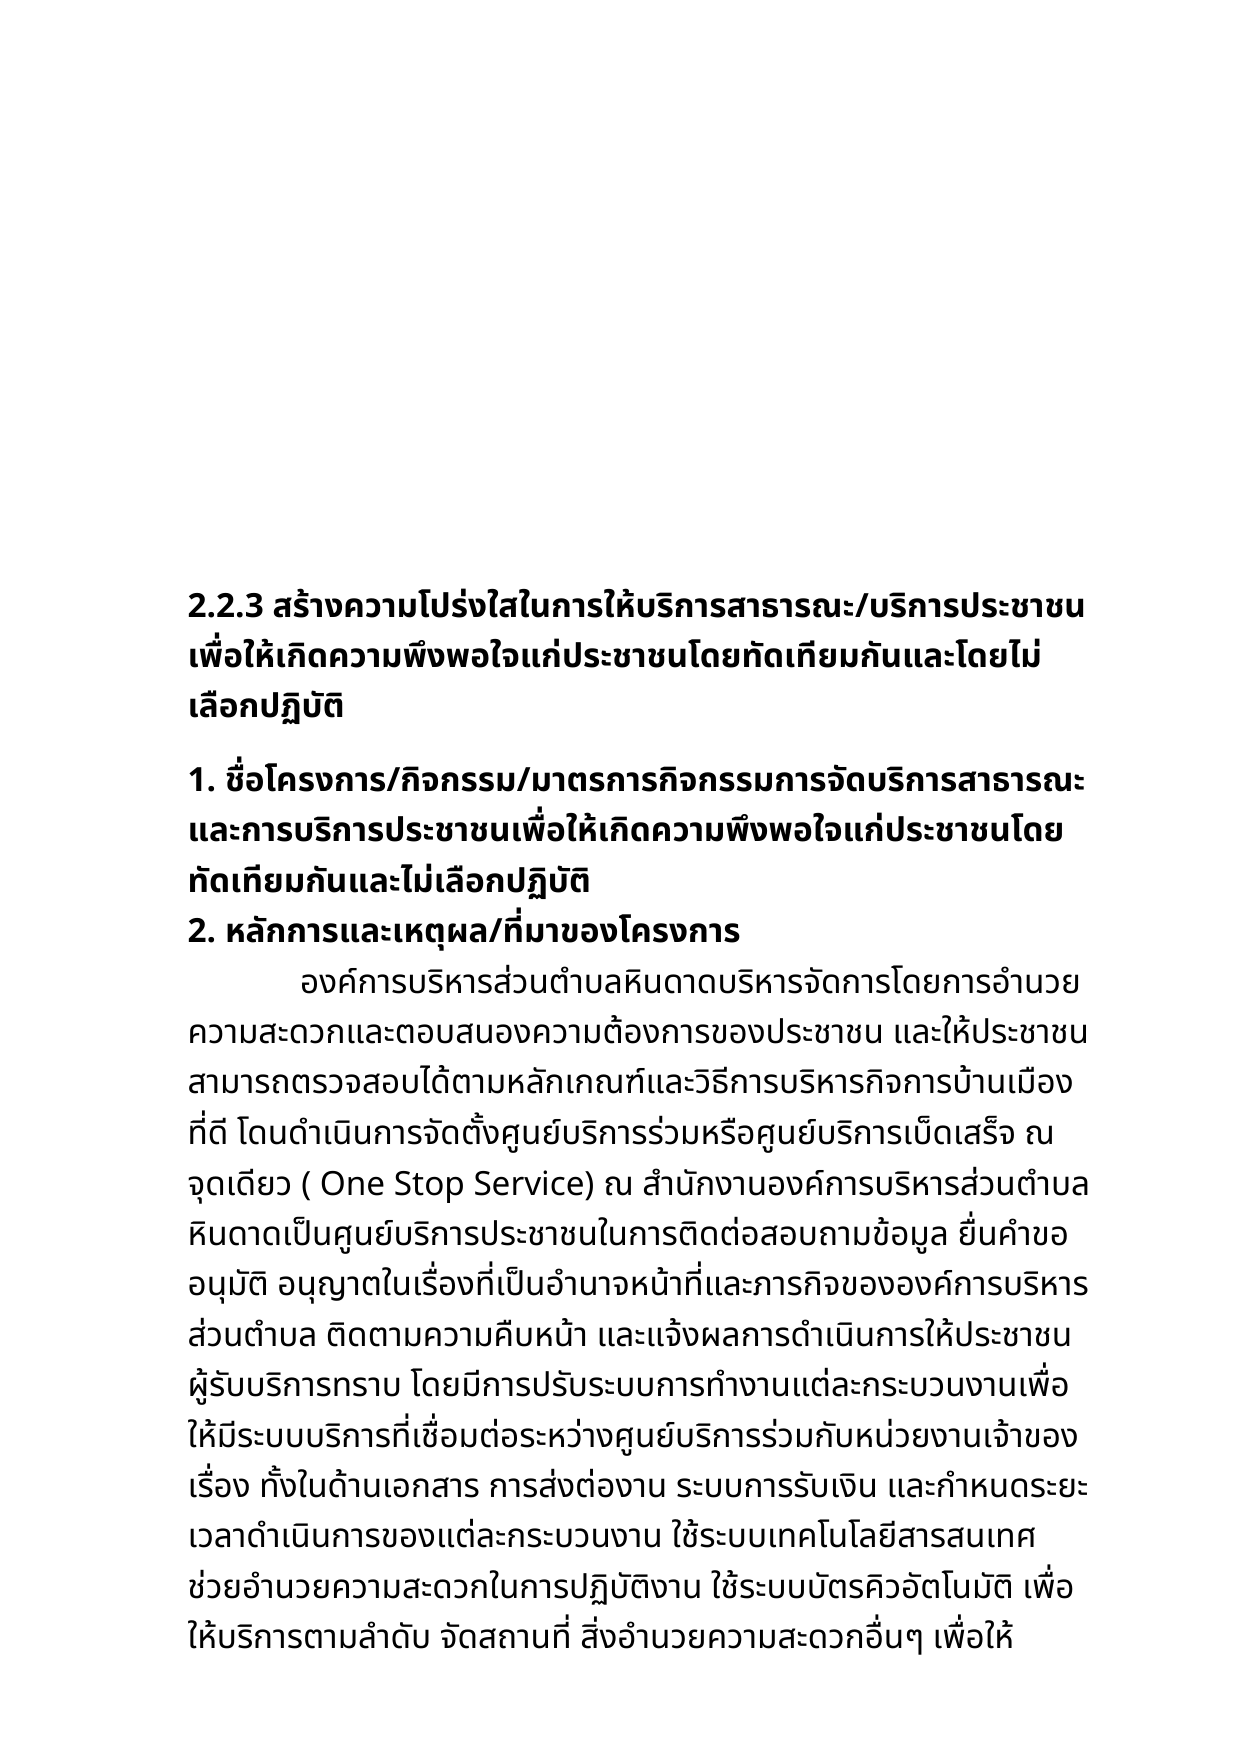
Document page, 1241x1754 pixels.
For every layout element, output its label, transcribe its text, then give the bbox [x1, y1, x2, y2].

text 2.2.3 สร้างความโปร่งใสในการให้บริการสาธารณะ/บริการประชาชน เพื่อให้เกิดความพึงพอใจแก่ประชาชนโดยทัดเทียมกันและโดยไม่เลือกปฏิบัติ [187, 581, 1090, 733]
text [187, 958, 1090, 1664]
text 2. หลักการและเหตุผล/ที่มาของโครงการ [187, 907, 1090, 958]
text 1. ชื่อโครงการ/กิจกรรม/มาตรการกิจกรรมการจัดบริการสาธารณะและการบริการประชาชนเพื่อให้เกิดความพึงพอใจแก่ประชาชนโดยทัดเทียมกันและไม่เลือกปฏิบัติ [187, 756, 1090, 907]
